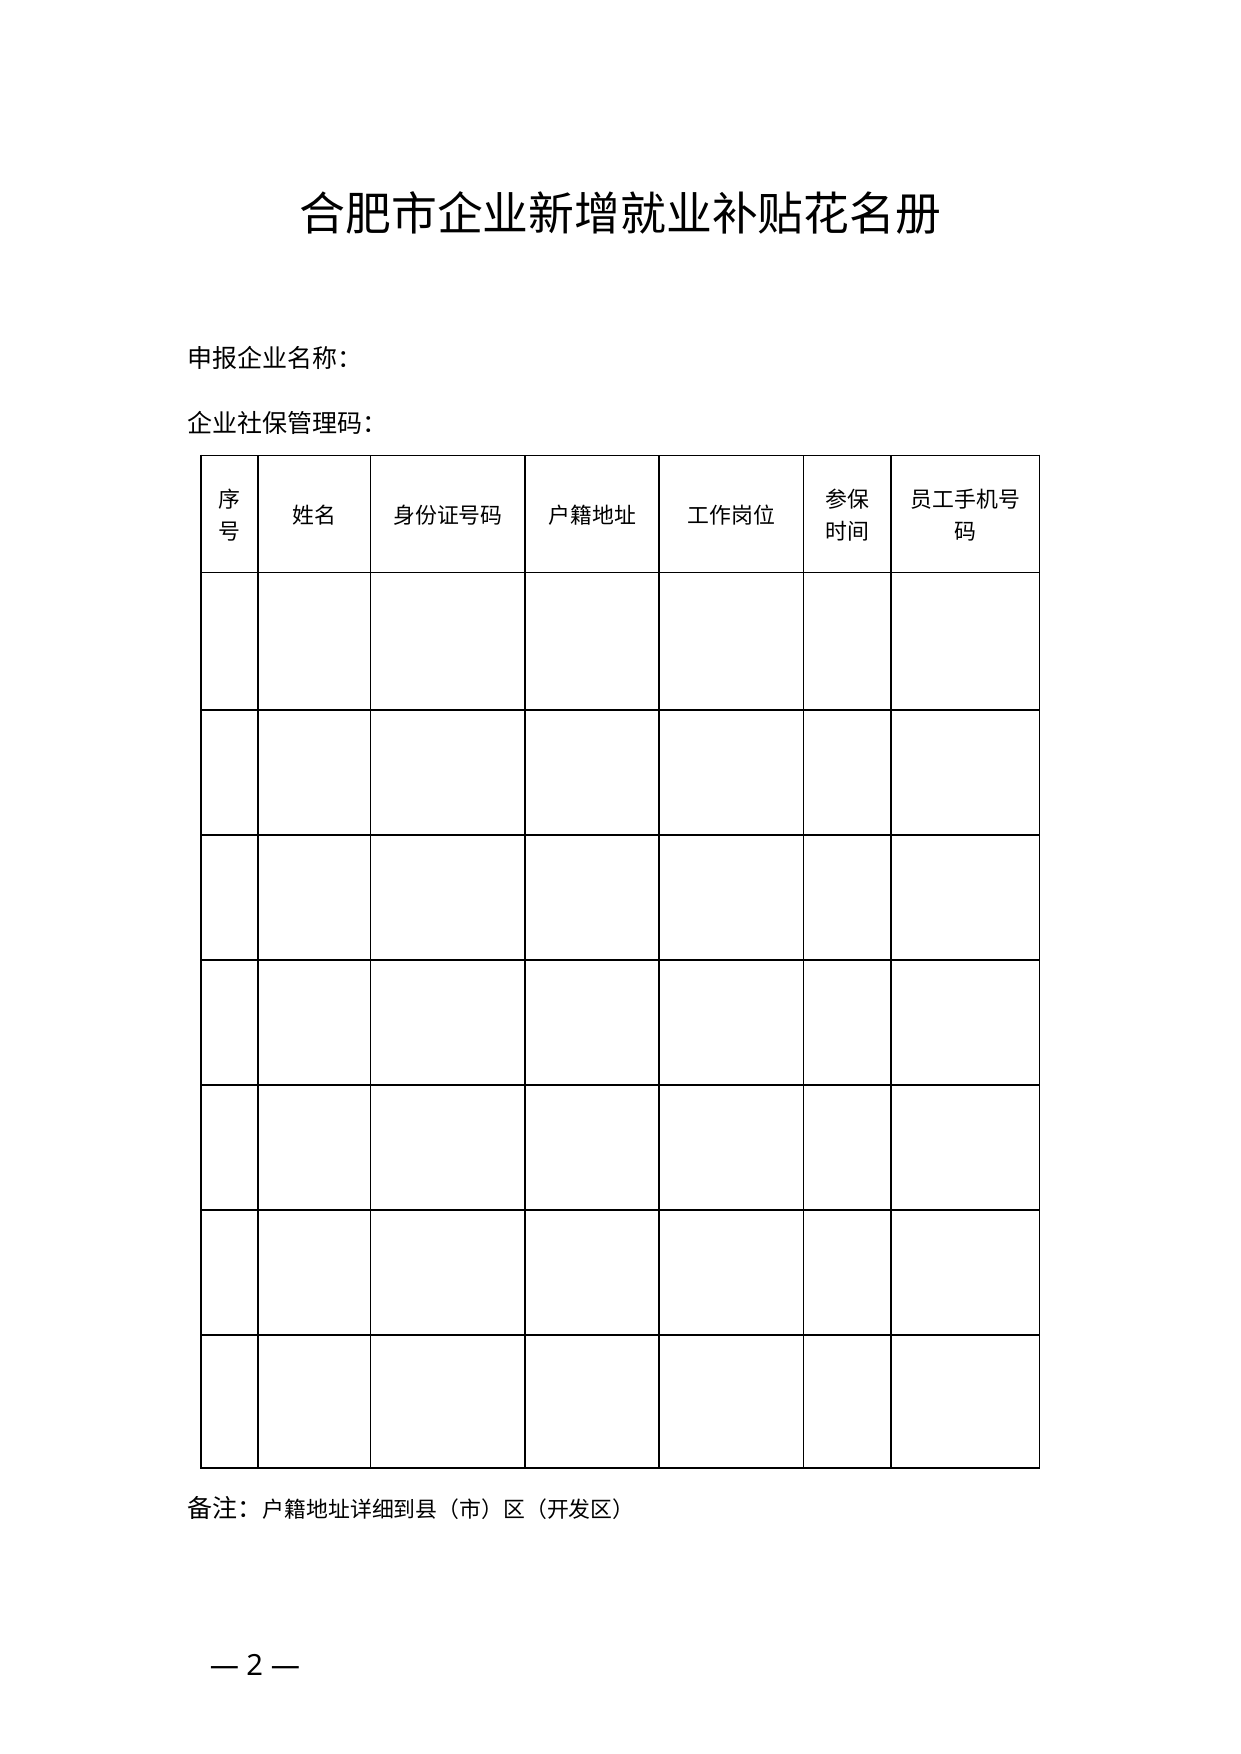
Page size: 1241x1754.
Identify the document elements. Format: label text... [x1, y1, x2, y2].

table_cell [804, 1336, 890, 1467]
table_cell [259, 961, 370, 1084]
table_cell [202, 573, 257, 709]
table_cell [526, 1211, 658, 1334]
table_cell [804, 836, 890, 959]
table_header 序号 [202, 456, 257, 572]
text 备注：户籍地址详细到县（市）区（开发区） [187, 1468, 1053, 1530]
table_cell [202, 961, 257, 1084]
table_cell [371, 1336, 524, 1467]
text 合肥市企业新增就业补贴花名册 [187, 162, 1053, 259]
table_cell [371, 1086, 524, 1209]
table_cell [804, 573, 890, 709]
table_cell [804, 961, 890, 1084]
table_cell [526, 573, 658, 709]
table_cell [804, 711, 890, 834]
table_cell [526, 961, 658, 1084]
table_cell [892, 1211, 1039, 1334]
table_cell [892, 1086, 1039, 1209]
table_cell [892, 1336, 1039, 1467]
table_cell [892, 836, 1039, 959]
table_cell [202, 1086, 257, 1209]
table_cell [892, 711, 1039, 834]
table_cell [371, 711, 524, 834]
table_header 户籍地址 [526, 456, 658, 572]
table_cell [804, 1211, 890, 1334]
table_cell [202, 711, 257, 834]
table_cell [202, 1336, 257, 1467]
table_cell [660, 1336, 803, 1467]
table_cell [371, 836, 524, 959]
table_cell [259, 1336, 370, 1467]
table_header 工作岗位 [660, 456, 803, 572]
table_cell [526, 836, 658, 959]
table_cell [660, 836, 803, 959]
table_cell [526, 1086, 658, 1209]
table_cell [259, 711, 370, 834]
table_cell [259, 836, 370, 959]
table_header 员工手机号码 [892, 456, 1039, 572]
table_cell [202, 836, 257, 959]
table_header 姓名 [259, 456, 370, 572]
table_cell [892, 573, 1039, 709]
table_cell [526, 711, 658, 834]
table_cell [526, 1336, 658, 1467]
table_cell [259, 573, 370, 709]
text 企业社保管理码： [187, 389, 1053, 454]
table_cell [660, 573, 803, 709]
table_cell [660, 1086, 803, 1209]
table_cell [804, 1086, 890, 1209]
text 申报企业名称： [187, 324, 1053, 389]
table_cell [660, 711, 803, 834]
table_cell [660, 961, 803, 1084]
table_cell [259, 1086, 370, 1209]
table_cell [892, 961, 1039, 1084]
table_cell [371, 961, 524, 1084]
table_cell [202, 1211, 257, 1334]
table_cell [371, 1211, 524, 1334]
table_header 参保时间 [804, 456, 890, 572]
table_cell [371, 573, 524, 709]
table_header 身份证号码 [371, 456, 524, 572]
table_cell [259, 1211, 370, 1334]
table_cell [660, 1211, 803, 1334]
